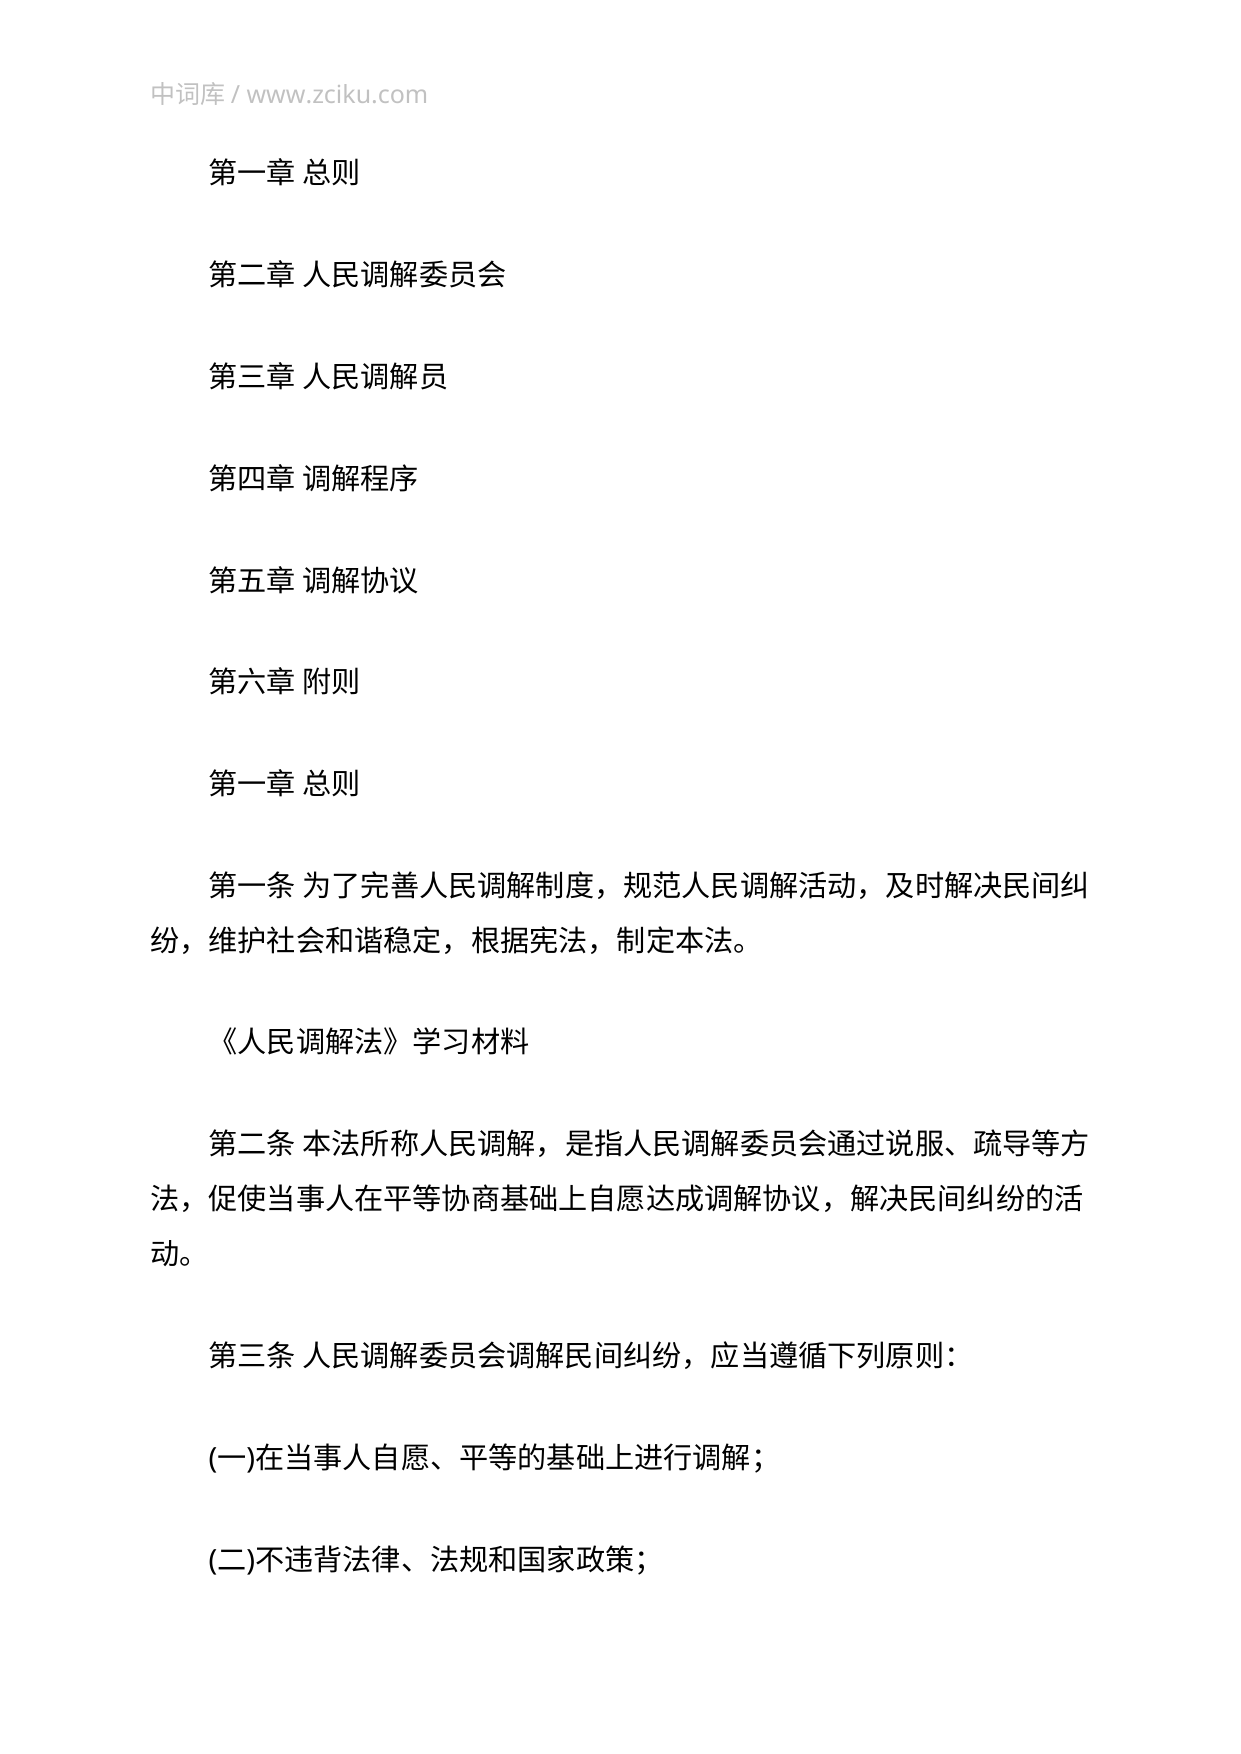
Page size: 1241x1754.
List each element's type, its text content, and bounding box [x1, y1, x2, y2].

text 第四章 调解程序 [150, 455, 1090, 498]
text 第六章 附则 [150, 659, 1090, 701]
text 第一章 总则 [150, 761, 1090, 803]
text 《人民调解法》学习材料 [150, 1019, 1090, 1061]
text 第二条 本法所称人民调解，是指人民调解委员会通过说服、疏导等方法，促使当事人在平等协商基础上自愿达成调解协议，解决民间纠纷的活动。 [150, 1121, 1090, 1273]
text 第一章 总则 [150, 150, 1090, 192]
text 第一条 为了完善人民调解制度，规范人民调解活动，及时解决民间纠纷，维护社会和谐稳定，根据宪法，制定本法。 [150, 862, 1090, 959]
text 第二章 人民调解委员会 [150, 252, 1090, 294]
text 第三条 人民调解委员会调解民间纠纷，应当遵循下列原则： [150, 1332, 1090, 1375]
text (一)在当事人自愿、平等的基础上进行调解； [150, 1434, 1090, 1477]
text (二)不违背法律、法规和国家政策； [150, 1536, 1090, 1578]
text 第五章 调解协议 [150, 557, 1090, 599]
text 第三章 人民调解员 [150, 353, 1090, 396]
